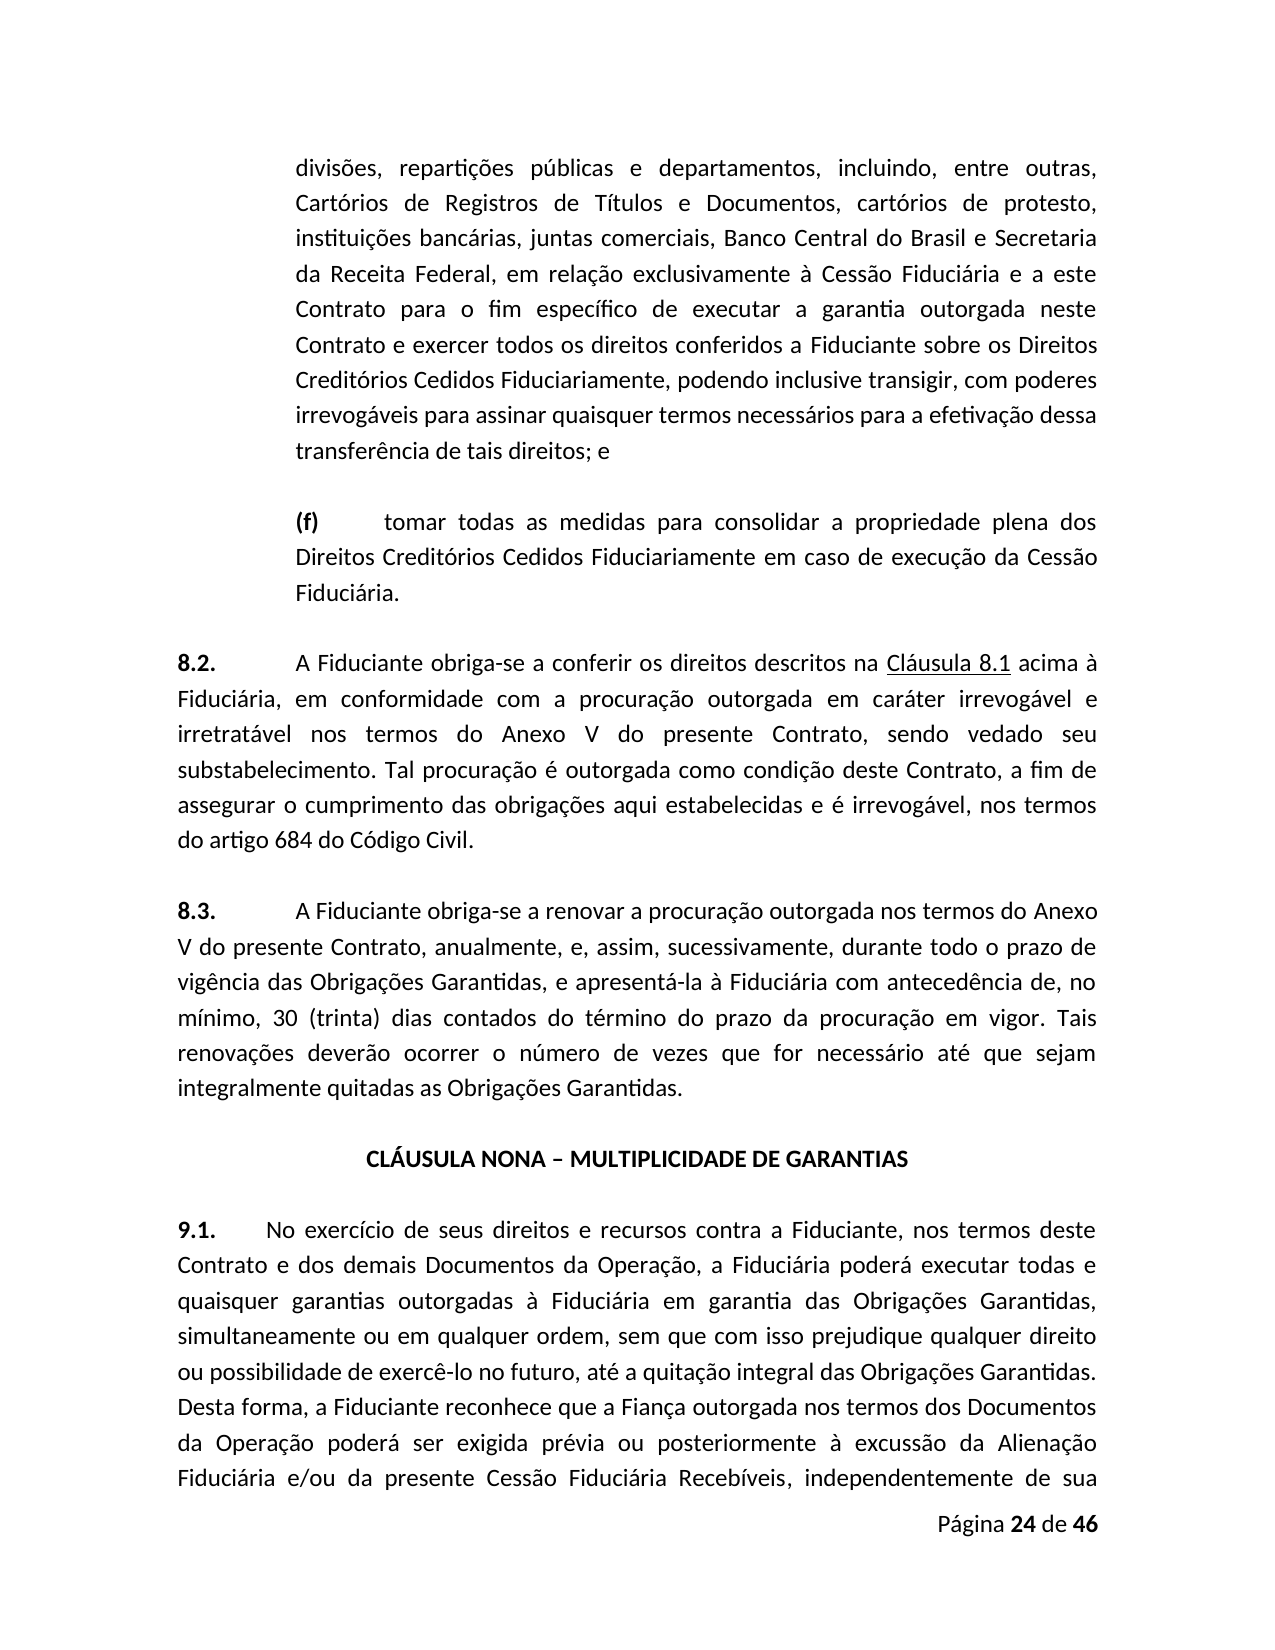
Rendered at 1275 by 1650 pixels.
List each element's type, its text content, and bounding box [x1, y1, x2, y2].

text 8.3. A Fiduciante obriga-se a renovar a procuração outorgada nos termos do Anexo V do presente Contrato, anualmente, e, assim, sucessivamente, durante todo o prazo de vigência das Obrigações Garantidas, e apresentá-la à Fiduciária com antecedência de, no mínimo, 30 (trinta) dias contados do término do prazo da procuração em vigor. Tais renovações deverão ocorrer o número de vezes que for necessário até que sejam integralmente quitadas as Obrigações Garantidas. [177, 891, 1098, 1104]
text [295, 148, 1098, 466]
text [177, 1210, 1098, 1493]
text 8.2. A Fiduciante obriga-se a conferir os direitos descritos na Cláusula 8.1 acima à Fiduciária, em conformidade com a procuração outorgada em caráter irrevogável e irretratável nos termos do Anexo V do presente Contrato, sendo vedado seu substabelecimento. Tal procuração é outorgada como condição deste Contrato, a fim de assegurar o cumprimento das obrigações aqui estabelecidas e é irrevogável, nos termos do artigo 684 do Código Civil. [177, 643, 1098, 856]
text (f) tomar todas as medidas para consolidar a propriedade plena dos Direitos Creditórios Cedidos Fiduciariamente em caso de execução da Cessão Fiduciária. [295, 502, 1098, 608]
subtitle CLÁUSULA NONA – MULTIPLICIDADE DE GARANTIAS [177, 1139, 1098, 1175]
